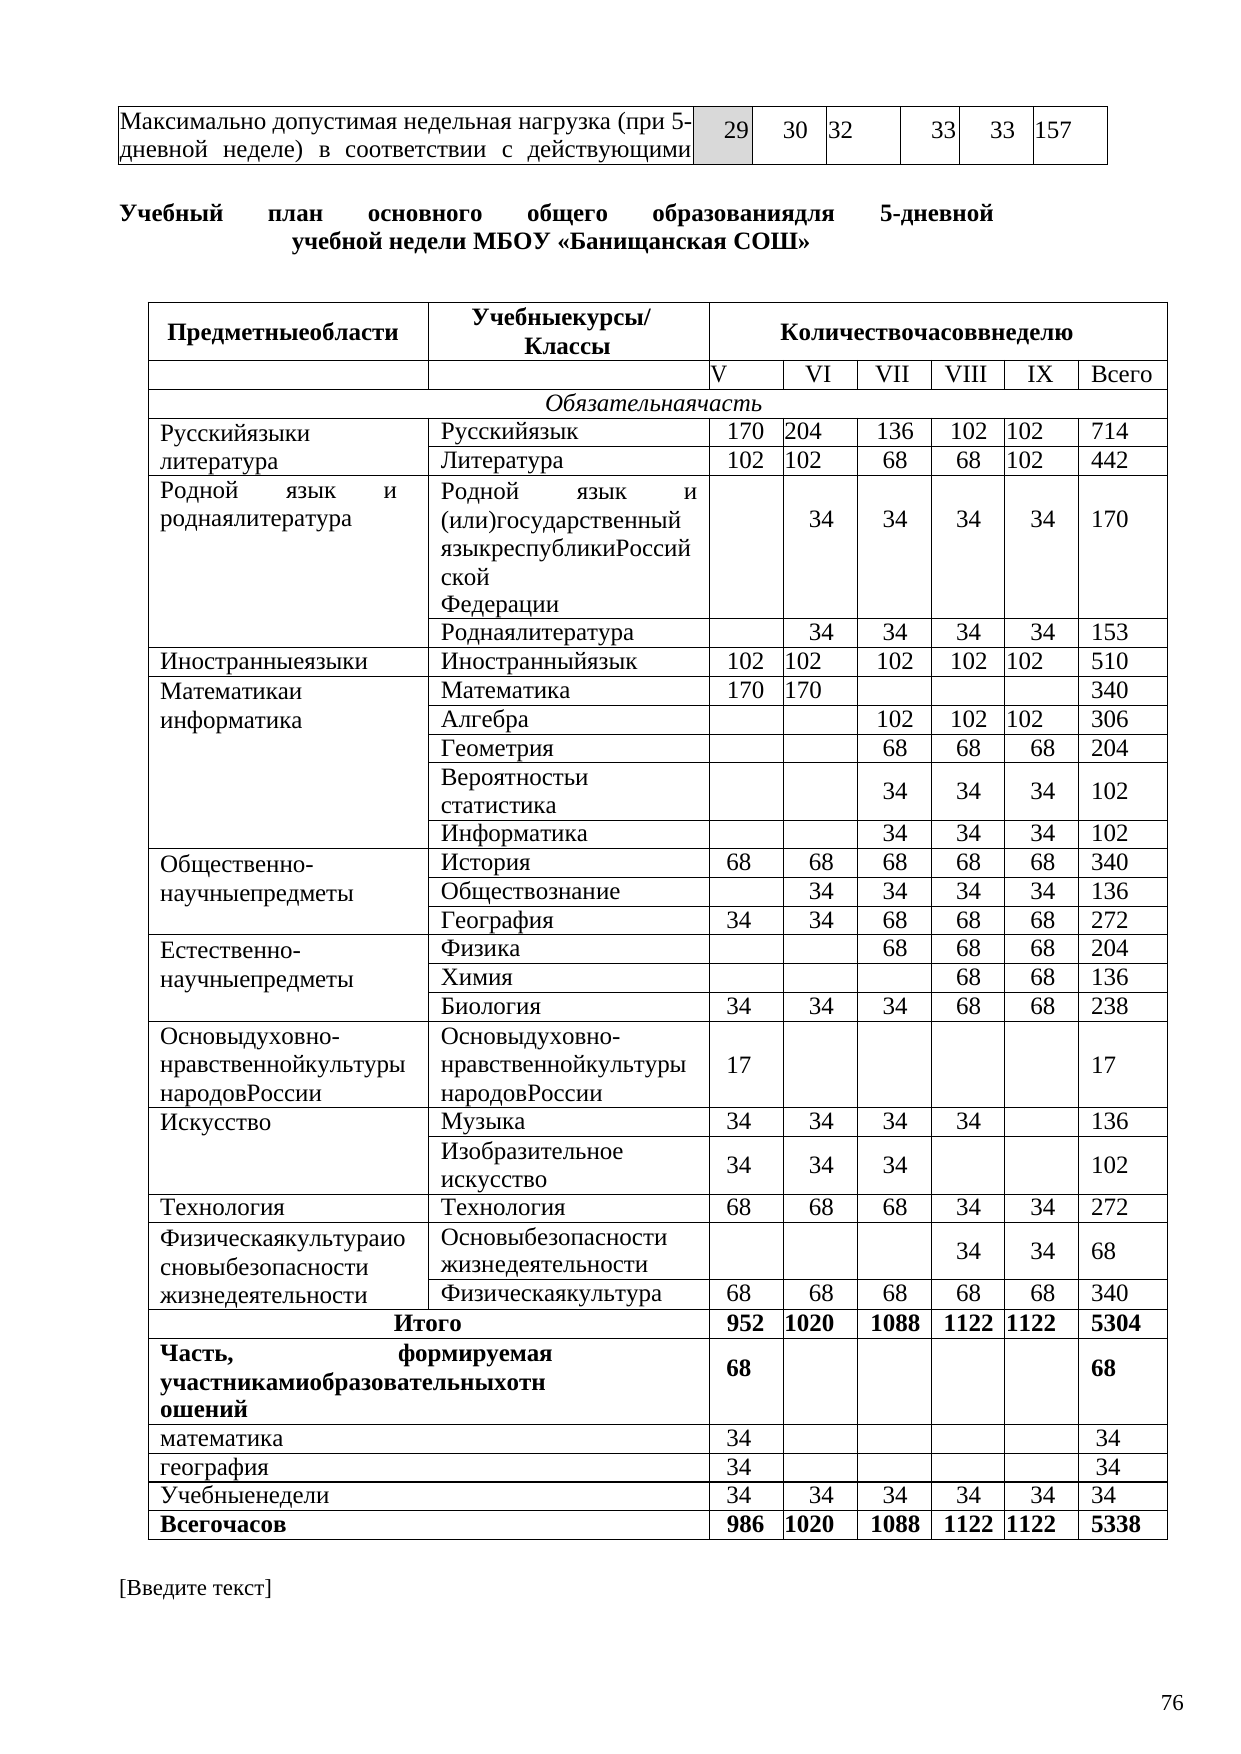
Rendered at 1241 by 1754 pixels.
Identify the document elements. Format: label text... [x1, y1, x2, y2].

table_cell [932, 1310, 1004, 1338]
table_cell 68 [932, 849, 1004, 877]
table_cell Литература [429, 447, 709, 475]
table_header Количествочасоввнеделю [710, 303, 1167, 360]
table_cell 340 [1079, 677, 1167, 704]
table_cell Обязательнаячасть [149, 390, 1167, 417]
table_header 33 [960, 107, 1033, 164]
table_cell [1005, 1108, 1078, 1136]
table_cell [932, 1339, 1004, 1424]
table_cell 68 [858, 735, 931, 762]
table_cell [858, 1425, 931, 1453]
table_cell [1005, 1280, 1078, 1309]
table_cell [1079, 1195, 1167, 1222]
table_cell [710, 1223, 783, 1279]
table_cell 34 [858, 821, 931, 848]
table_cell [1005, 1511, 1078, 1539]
table_header 33 [901, 107, 959, 164]
table_cell Геометрия [429, 735, 709, 762]
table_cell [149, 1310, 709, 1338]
table_cell 102 [932, 648, 1004, 676]
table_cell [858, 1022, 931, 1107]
table_header 30 [753, 107, 826, 164]
table_cell 442 [1079, 447, 1167, 475]
table_cell 34 [784, 476, 857, 618]
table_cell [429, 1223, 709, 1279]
table_cell Математика [429, 677, 709, 704]
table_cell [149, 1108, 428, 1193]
table_cell Обществознание [429, 878, 709, 906]
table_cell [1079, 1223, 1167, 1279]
table_cell [710, 619, 783, 647]
table_cell 510 [1079, 648, 1167, 676]
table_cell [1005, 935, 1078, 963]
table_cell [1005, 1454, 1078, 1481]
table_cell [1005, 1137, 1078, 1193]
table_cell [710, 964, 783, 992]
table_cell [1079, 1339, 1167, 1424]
table_cell [710, 735, 783, 762]
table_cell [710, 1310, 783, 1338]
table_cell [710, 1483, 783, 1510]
table_cell [710, 476, 783, 618]
table_cell 34 [858, 878, 931, 906]
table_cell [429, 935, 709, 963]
table_cell 714 [1079, 419, 1167, 446]
table_cell Информатика [429, 821, 709, 848]
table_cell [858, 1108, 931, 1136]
table_cell История [429, 849, 709, 877]
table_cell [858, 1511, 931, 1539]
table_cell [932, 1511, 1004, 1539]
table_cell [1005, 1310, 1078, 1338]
table_cell 102 [858, 706, 931, 733]
table_cell 340 [1079, 849, 1167, 877]
table_cell 170 [710, 677, 783, 704]
table_cell 34 [932, 476, 1004, 618]
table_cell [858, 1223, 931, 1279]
table_cell VII [858, 361, 931, 389]
table_cell [784, 735, 857, 762]
table_cell 34 [858, 763, 931, 820]
table_cell 102 [710, 447, 783, 475]
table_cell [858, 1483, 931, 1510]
table_cell 68 [1005, 735, 1078, 762]
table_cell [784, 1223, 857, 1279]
table_cell 34 [710, 907, 783, 934]
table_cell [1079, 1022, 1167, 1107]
table_cell Вероятностьи статистика [429, 763, 709, 820]
table_cell [710, 763, 783, 820]
table_cell Алгебра [429, 706, 709, 733]
subtitle Учебный план основного общего образованиядля 5-дневной учебной недели МБОУ «Банищанская СОШ» [119, 199, 994, 255]
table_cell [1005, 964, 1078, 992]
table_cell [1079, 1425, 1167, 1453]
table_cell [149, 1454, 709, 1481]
table_cell 102 [784, 648, 857, 676]
table_cell 204 [1079, 735, 1167, 762]
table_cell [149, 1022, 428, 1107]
table_cell 34 [932, 763, 1004, 820]
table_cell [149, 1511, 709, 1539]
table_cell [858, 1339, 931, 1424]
table_cell Русскийязыки литература [149, 419, 428, 475]
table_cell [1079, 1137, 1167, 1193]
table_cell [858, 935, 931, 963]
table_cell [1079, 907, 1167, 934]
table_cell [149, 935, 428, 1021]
table_cell V [710, 361, 783, 389]
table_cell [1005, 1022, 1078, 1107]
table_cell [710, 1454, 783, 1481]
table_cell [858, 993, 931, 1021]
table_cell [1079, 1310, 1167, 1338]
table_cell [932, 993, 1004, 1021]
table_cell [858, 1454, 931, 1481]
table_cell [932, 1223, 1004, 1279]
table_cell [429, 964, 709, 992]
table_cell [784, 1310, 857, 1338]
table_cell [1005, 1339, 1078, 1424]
table_cell 204 [784, 419, 857, 446]
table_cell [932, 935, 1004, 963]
table_cell 68 [932, 907, 1004, 934]
table_cell 102 [858, 648, 931, 676]
table_cell 34 [858, 476, 931, 618]
table_cell VI [784, 361, 857, 389]
table_cell 34 [932, 878, 1004, 906]
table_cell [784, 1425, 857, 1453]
table_cell 68 [1005, 849, 1078, 877]
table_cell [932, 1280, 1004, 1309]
table_cell 34 [932, 821, 1004, 848]
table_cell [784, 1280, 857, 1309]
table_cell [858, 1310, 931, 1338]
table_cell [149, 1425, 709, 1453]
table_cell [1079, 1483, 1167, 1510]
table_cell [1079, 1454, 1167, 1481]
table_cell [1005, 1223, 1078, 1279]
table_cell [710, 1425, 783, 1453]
table_cell Родной язык и роднаялитература [149, 476, 428, 647]
table_cell 34 [784, 878, 857, 906]
table_cell 34 [1005, 878, 1078, 906]
table_cell 102 [1005, 419, 1078, 446]
table_cell [710, 821, 783, 848]
table_cell Иностранныйязык [429, 648, 709, 676]
table_cell Всего [1079, 361, 1167, 389]
table_cell Родной язык и (или)государственный языкреспубликиРоссий ской Федерации [429, 476, 709, 618]
table_header 29 [694, 107, 752, 164]
table_cell Русскийязык [429, 419, 709, 446]
table_cell 102 [710, 648, 783, 676]
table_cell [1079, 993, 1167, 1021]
table_cell Роднаялитература [429, 619, 709, 647]
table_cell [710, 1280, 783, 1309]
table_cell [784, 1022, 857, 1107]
table_cell [858, 677, 931, 704]
table_cell 102 [1079, 763, 1167, 820]
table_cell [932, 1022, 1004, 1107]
table_cell 68 [1005, 907, 1078, 934]
table_cell 136 [1079, 878, 1167, 906]
table_cell 34 [932, 619, 1004, 647]
table_cell 68 [858, 849, 931, 877]
table_cell [710, 706, 783, 733]
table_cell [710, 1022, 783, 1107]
text [Введите текст] [119, 1574, 1226, 1601]
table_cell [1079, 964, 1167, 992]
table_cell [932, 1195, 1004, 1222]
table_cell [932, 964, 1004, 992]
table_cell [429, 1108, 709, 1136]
table_cell 170 [1079, 476, 1167, 618]
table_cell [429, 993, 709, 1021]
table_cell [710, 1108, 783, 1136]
table_cell 34 [1005, 476, 1078, 618]
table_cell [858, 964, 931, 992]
table_cell 306 [1079, 706, 1167, 733]
table_cell 102 [1005, 706, 1078, 733]
table_cell 136 [858, 419, 931, 446]
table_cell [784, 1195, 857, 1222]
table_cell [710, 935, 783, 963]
table_cell [784, 763, 857, 820]
table_cell 102 [1079, 821, 1167, 848]
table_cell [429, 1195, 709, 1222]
table_cell 34 [1005, 821, 1078, 848]
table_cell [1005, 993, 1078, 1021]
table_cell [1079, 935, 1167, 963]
table_cell Математикаи информатика [149, 677, 428, 848]
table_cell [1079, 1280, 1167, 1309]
table_cell 170 [710, 419, 783, 446]
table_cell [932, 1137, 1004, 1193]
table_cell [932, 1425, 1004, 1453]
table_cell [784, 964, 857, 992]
table_cell 102 [932, 419, 1004, 446]
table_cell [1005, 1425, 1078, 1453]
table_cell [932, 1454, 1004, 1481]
table_header Учебныекурсы/ Классы [429, 303, 709, 360]
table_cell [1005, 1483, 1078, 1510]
table_cell [710, 878, 783, 906]
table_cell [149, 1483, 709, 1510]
table_cell 170 [784, 677, 857, 704]
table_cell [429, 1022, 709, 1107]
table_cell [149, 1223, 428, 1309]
table_cell 68 [710, 849, 783, 877]
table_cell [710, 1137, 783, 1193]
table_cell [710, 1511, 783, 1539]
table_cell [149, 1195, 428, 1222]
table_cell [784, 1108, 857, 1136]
table_cell 68 [784, 849, 857, 877]
table_cell [784, 706, 857, 733]
table_cell 68 [858, 447, 931, 475]
table_cell [932, 677, 1004, 704]
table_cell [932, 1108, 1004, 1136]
table_cell 34 [858, 619, 931, 647]
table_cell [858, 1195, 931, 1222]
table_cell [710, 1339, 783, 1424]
table_cell 102 [932, 706, 1004, 733]
table_cell 68 [858, 907, 931, 934]
table_cell 34 [1005, 763, 1078, 820]
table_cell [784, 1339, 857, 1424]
table_cell 102 [1005, 447, 1078, 475]
table_cell [429, 361, 709, 389]
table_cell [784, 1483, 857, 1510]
table_cell 68 [932, 735, 1004, 762]
table_header 157 [1034, 107, 1107, 164]
table_cell [784, 821, 857, 848]
table_header Максимально допустимая недельная нагрузка (при 5- дневной неделе) в соответствии с действующими [119, 107, 693, 164]
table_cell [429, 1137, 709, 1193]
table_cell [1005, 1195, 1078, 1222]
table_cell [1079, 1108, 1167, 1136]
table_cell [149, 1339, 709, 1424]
table_cell [149, 361, 428, 389]
table_cell 102 [784, 447, 857, 475]
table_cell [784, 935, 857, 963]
table_cell 153 [1079, 619, 1167, 647]
table_cell 34 [784, 907, 857, 934]
table_cell География [429, 907, 709, 934]
table_cell 68 [932, 447, 1004, 475]
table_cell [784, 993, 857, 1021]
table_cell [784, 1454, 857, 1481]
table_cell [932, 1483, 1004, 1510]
table_cell VIII [932, 361, 1004, 389]
table_cell 34 [784, 619, 857, 647]
table_cell [1005, 677, 1078, 704]
table_cell 34 [1005, 619, 1078, 647]
table_cell 102 [1005, 648, 1078, 676]
table_cell IX [1005, 361, 1078, 389]
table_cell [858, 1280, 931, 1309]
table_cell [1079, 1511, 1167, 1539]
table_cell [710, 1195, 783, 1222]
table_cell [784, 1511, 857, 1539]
table_header Предметныеобласти [149, 303, 428, 360]
table_header 32 [827, 107, 900, 164]
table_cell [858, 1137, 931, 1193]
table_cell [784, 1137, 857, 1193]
table_cell Иностранныеязыки [149, 648, 428, 676]
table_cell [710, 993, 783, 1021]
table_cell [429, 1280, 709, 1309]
table_cell Общественно- научныепредметы [149, 849, 428, 934]
